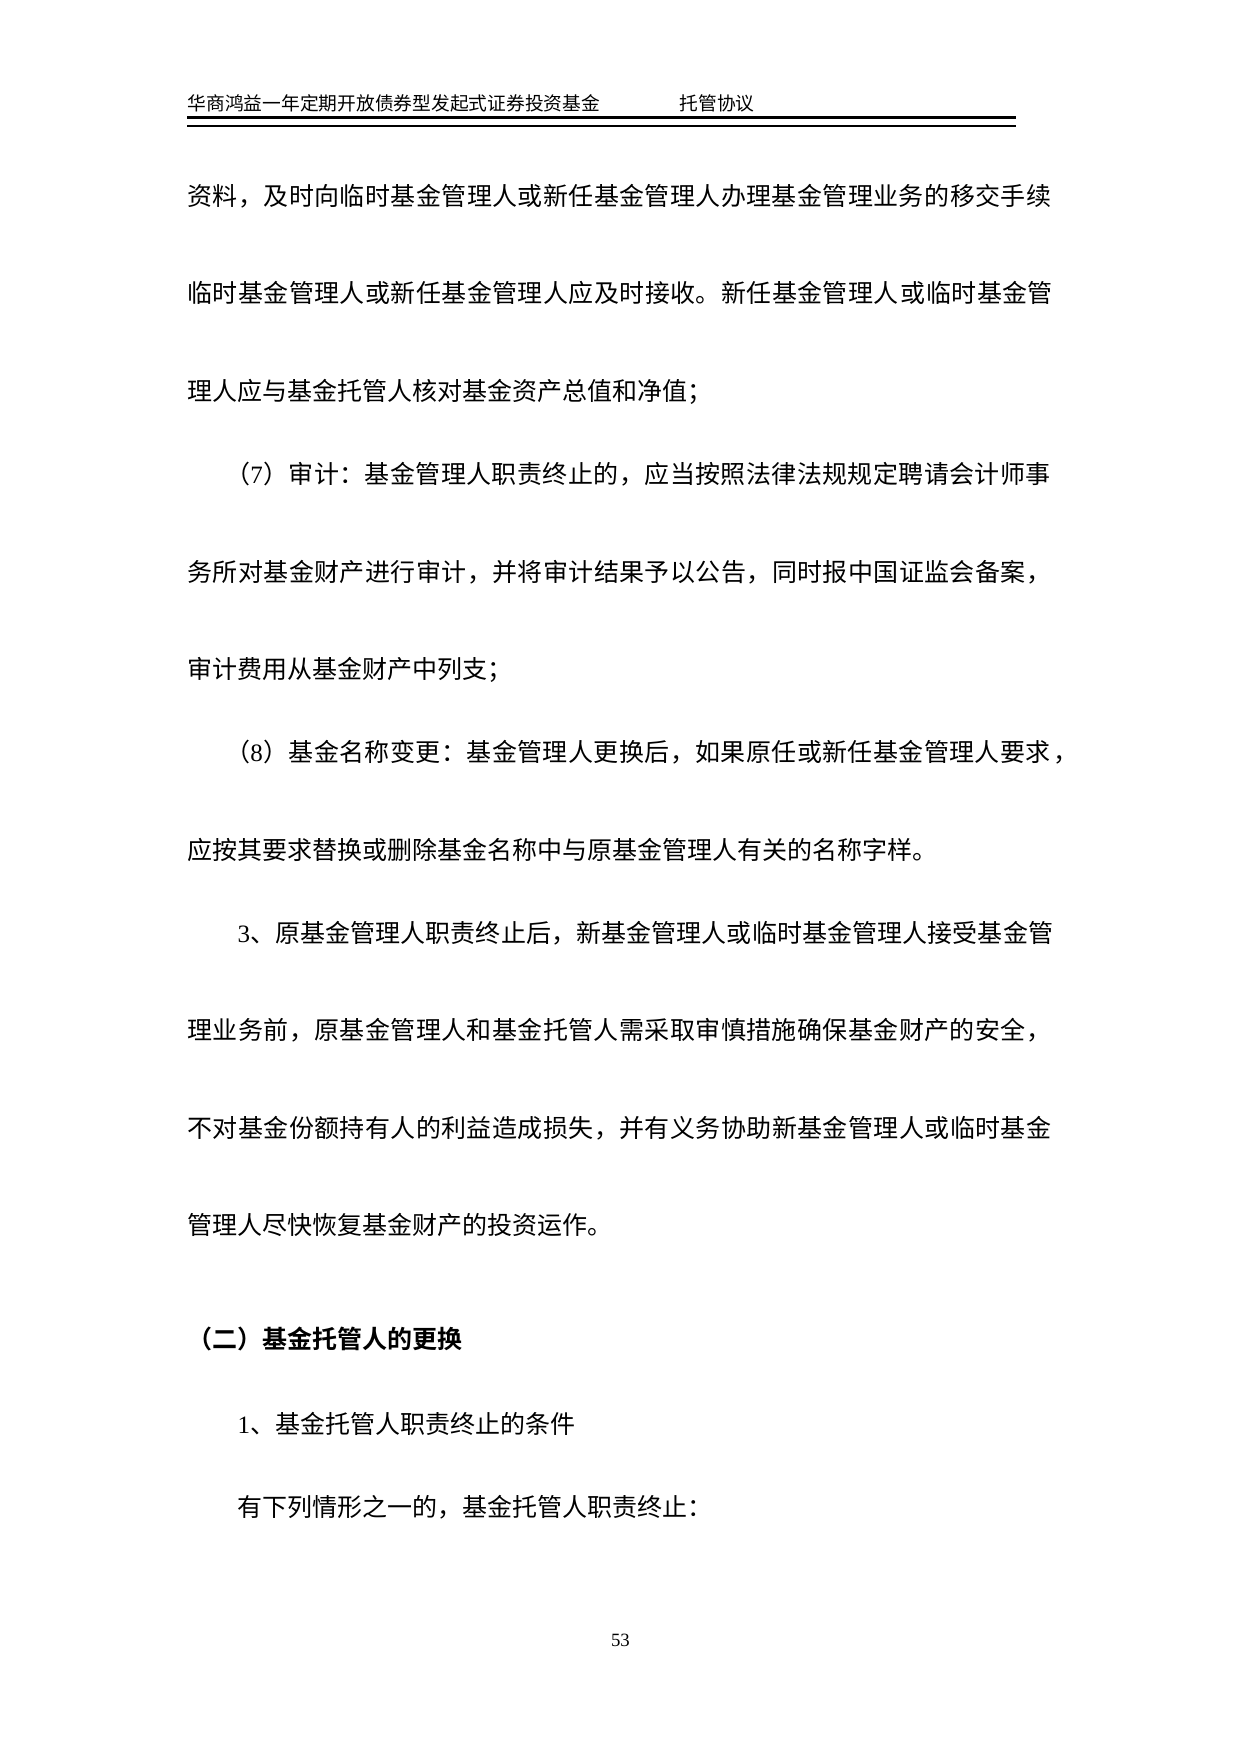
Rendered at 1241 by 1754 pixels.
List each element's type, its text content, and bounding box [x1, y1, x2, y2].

text （8）基金名称变更：基金管理人更换后，如果原任或新任基金管理人要求，应按其要求替换或删除基金名称中与原基金管理人有关的名称字样。 [187, 718, 1053, 881]
text （二）基金托管人的更换 [187, 1291, 1053, 1356]
text （7）审计：基金管理人职责终止的，应当按照法律法规规定聘请会计师事务所对基金财产进行审计，并将审计结果予以公告，同时报中国证监会备案，审计费用从基金财产中列支； [187, 440, 1053, 700]
text 有下列情形之一的，基金托管人职责终止： [187, 1473, 1053, 1538]
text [187, 162, 1053, 422]
text 3、原基金管理人职责终止后，新基金管理人或临时基金管理人接受基金管理业务前，原基金管理人和基金托管人需采取审慎措施确保基金财产的安全，不对基金份额持有人的利益造成损失，并有义务协助新基金管理人或临时基金管理人尽快恢复基金财产的投资运作。 [187, 899, 1053, 1256]
text 1、基金托管人职责终止的条件 [187, 1390, 1053, 1455]
